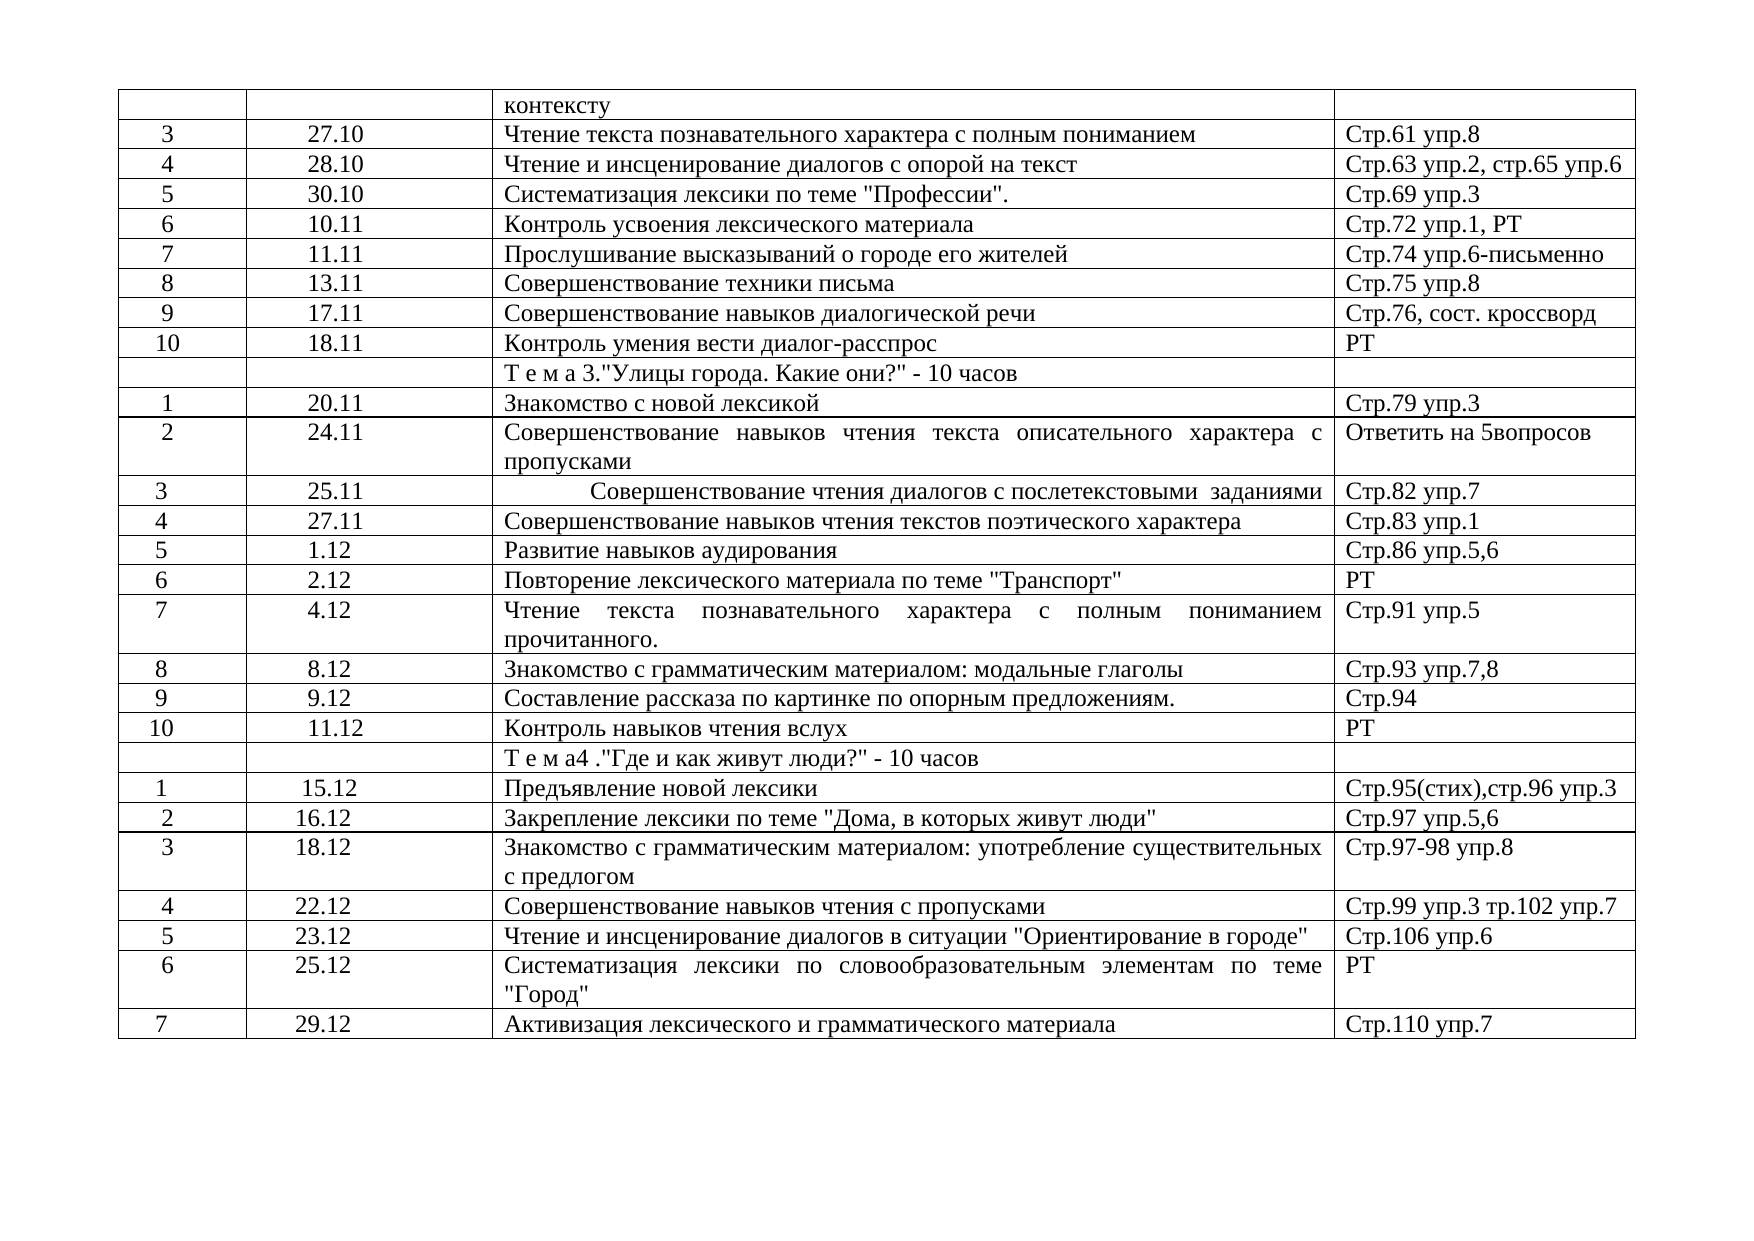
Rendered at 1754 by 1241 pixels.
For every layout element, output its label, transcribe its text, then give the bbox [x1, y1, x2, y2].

table_cell 9 [119, 684, 246, 712]
table_cell 8 [119, 269, 246, 297]
table_cell 3 [119, 120, 246, 148]
table_cell Стр.79 упр.3 [1335, 388, 1635, 416]
table_cell Активизация лексического и грамматического материала [493, 1009, 1334, 1038]
table_cell Закрепление лексики по теме "Дома, в которых живут люди" [493, 803, 1334, 831]
table_cell РТ [1335, 951, 1635, 1008]
table_cell 2.12 [247, 565, 492, 594]
table_cell Чтение текста познавательного характера с полным пониманием прочитанного. [493, 595, 1334, 653]
table_cell Т е м а4 ."Где и как живут люди?" - 10 часов [493, 743, 1334, 772]
table_cell [119, 358, 246, 387]
table_cell Знакомство с грамматическим материалом: модальные глаголы [493, 654, 1334, 682]
table_cell Стр.86 упр.5,6 [1335, 536, 1635, 564]
table_cell 15.12 [247, 773, 492, 802]
table_cell 27.11 [247, 506, 492, 534]
table_cell 9.12 [247, 684, 492, 712]
table_cell Совершенствование навыков чтения текстов поэтического характера [493, 506, 1334, 534]
table_cell 10 [119, 713, 246, 742]
table_cell 1.12 [247, 536, 492, 564]
table_cell Контроль умения вести диалог-расспрос [493, 328, 1334, 357]
table_cell 6 [119, 565, 246, 594]
table_cell 8.12 [247, 654, 492, 682]
table_cell 25.12 [247, 951, 492, 1008]
table_cell Стр.97-98 упр.8 [1335, 833, 1635, 890]
table_cell РТ [1335, 90, 1635, 118]
table_cell Составление рассказа по картинке по опорным предложениям. [493, 684, 1334, 712]
table_cell Знакомство с грамматическим материалом: употребление существительных с предлогом [493, 833, 1334, 890]
table_cell 18.12 [247, 833, 492, 890]
table_cell 7 [119, 239, 246, 267]
table_cell Чтение и инсценирование диалогов с опорой на текст [493, 149, 1334, 178]
table_cell [1335, 358, 1635, 387]
table_cell 2 [119, 418, 246, 475]
table_cell Контроль усвоения лексического материала [493, 209, 1334, 238]
table_cell Стр.63 упр.2, стр.65 упр.6 [1335, 149, 1635, 178]
table_cell Предъявление новой лексики [493, 773, 1334, 802]
table_cell 27.10 [247, 120, 492, 148]
table_cell 5 [119, 179, 246, 208]
table_cell Прослушивание высказываний о городе его жителей [493, 239, 1334, 267]
table_cell 7 [119, 1009, 246, 1038]
table_cell 3 [119, 833, 246, 890]
table_cell Стр.94 [1335, 684, 1635, 712]
table_cell Стр.61 упр.8 [1335, 120, 1635, 148]
table_cell 16.12 [247, 803, 492, 831]
table_cell 7 [119, 595, 246, 653]
table_cell Чтение текста познавательного характера с полным пониманием [493, 120, 1334, 148]
table_cell 23.10 [247, 90, 492, 118]
table_cell Стр.95(стих),стр.96 упр.3 [1335, 773, 1635, 802]
table_cell Совершенствование чтения диалогов с послетекстовыми заданиями [493, 476, 1334, 505]
table_cell Ответить на 5вопросов [1335, 418, 1635, 475]
table_cell Систематизация лексики по теме "Профессии". [493, 179, 1334, 208]
table_cell Совершенствование техники письма [493, 269, 1334, 297]
table_cell Т е м а 3."Улицы города. Какие они?" - 10 часов [493, 358, 1334, 387]
table_cell 30.10 [247, 179, 492, 208]
table_cell 29.12 [247, 1009, 492, 1038]
table_cell 5 [119, 921, 246, 949]
table_cell Стр.110 упр.7 [1335, 1009, 1635, 1038]
table_cell Чтение и инсценирование диалогов в ситуации "Ориентирование в городе" [493, 921, 1334, 949]
table_cell Стр.97 упр.5,6 [1335, 803, 1635, 831]
table_cell 4.12 [247, 595, 492, 653]
table_cell Стр.72 упр.1, РТ [1335, 209, 1635, 238]
table_cell Стр.69 упр.3 [1335, 179, 1635, 208]
table_cell 18.11 [247, 328, 492, 357]
table_cell 8 [119, 654, 246, 682]
table_cell Стр.83 упр.1 [1335, 506, 1635, 534]
table_cell 11.12 [247, 713, 492, 742]
table_cell 24.11 [247, 418, 492, 475]
table_cell 17.11 [247, 298, 492, 327]
table_cell 2 [119, 803, 246, 831]
table_cell Стр.82 упр.7 [1335, 476, 1635, 505]
table_cell 4 [119, 506, 246, 534]
table_cell [119, 743, 246, 772]
table_cell 10.11 [247, 209, 492, 238]
table_cell 6 [119, 951, 246, 1008]
table_cell Контроль навыков чтения вслух [493, 713, 1334, 742]
table_cell 28.10 [247, 149, 492, 178]
table_cell Совершенствование навыков диалогической речи [493, 298, 1334, 327]
table_cell Стр.76, сост. кроссворд [1335, 298, 1635, 327]
table_cell Стр.106 упр.6 [1335, 921, 1635, 949]
table_cell 23.12 [247, 921, 492, 949]
table_cell Стр.93 упр.7,8 [1335, 654, 1635, 682]
table_cell РТ [1335, 713, 1635, 742]
table_cell Стр.99 упр.3 тр.102 упр.7 [1335, 891, 1635, 920]
table_cell 20.11 [247, 388, 492, 416]
table_cell Стр.75 упр.8 [1335, 269, 1635, 297]
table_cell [493, 90, 1334, 118]
table_cell 11.11 [247, 239, 492, 267]
table_cell 4 [119, 891, 246, 920]
table_cell [1335, 743, 1635, 772]
table_cell Совершенствование навыков чтения с пропусками [493, 891, 1334, 920]
table_cell РТ [1335, 565, 1635, 594]
table_cell Повторение лексического материала по теме "Транспорт" [493, 565, 1334, 594]
table_cell 9 [119, 298, 246, 327]
table_cell Развитие навыков аудирования [493, 536, 1334, 564]
table_cell 25.11 [247, 476, 492, 505]
table_cell 3 [119, 476, 246, 505]
table_cell 6 [119, 209, 246, 238]
table_cell Систематизация лексики по словообразовательным элементам по теме "Город" [493, 951, 1334, 1008]
table_cell 1 [119, 773, 246, 802]
table_cell Знакомство с новой лексикой [493, 388, 1334, 416]
table_cell 13.11 [247, 269, 492, 297]
table_cell [247, 358, 492, 387]
table_cell 2 [119, 90, 246, 118]
table_cell 1 [119, 388, 246, 416]
table_cell 4 [119, 149, 246, 178]
table_cell 22.12 [247, 891, 492, 920]
table_cell Стр.74 упр.6-письменно [1335, 239, 1635, 267]
table_cell 10 [119, 328, 246, 357]
table_cell [247, 743, 492, 772]
table_cell РТ [1335, 328, 1635, 357]
table_cell Стр.91 упр.5 [1335, 595, 1635, 653]
table_cell 5 [119, 536, 246, 564]
table_cell Совершенствование навыков чтения текста описательного характера с пропусками [493, 418, 1334, 475]
